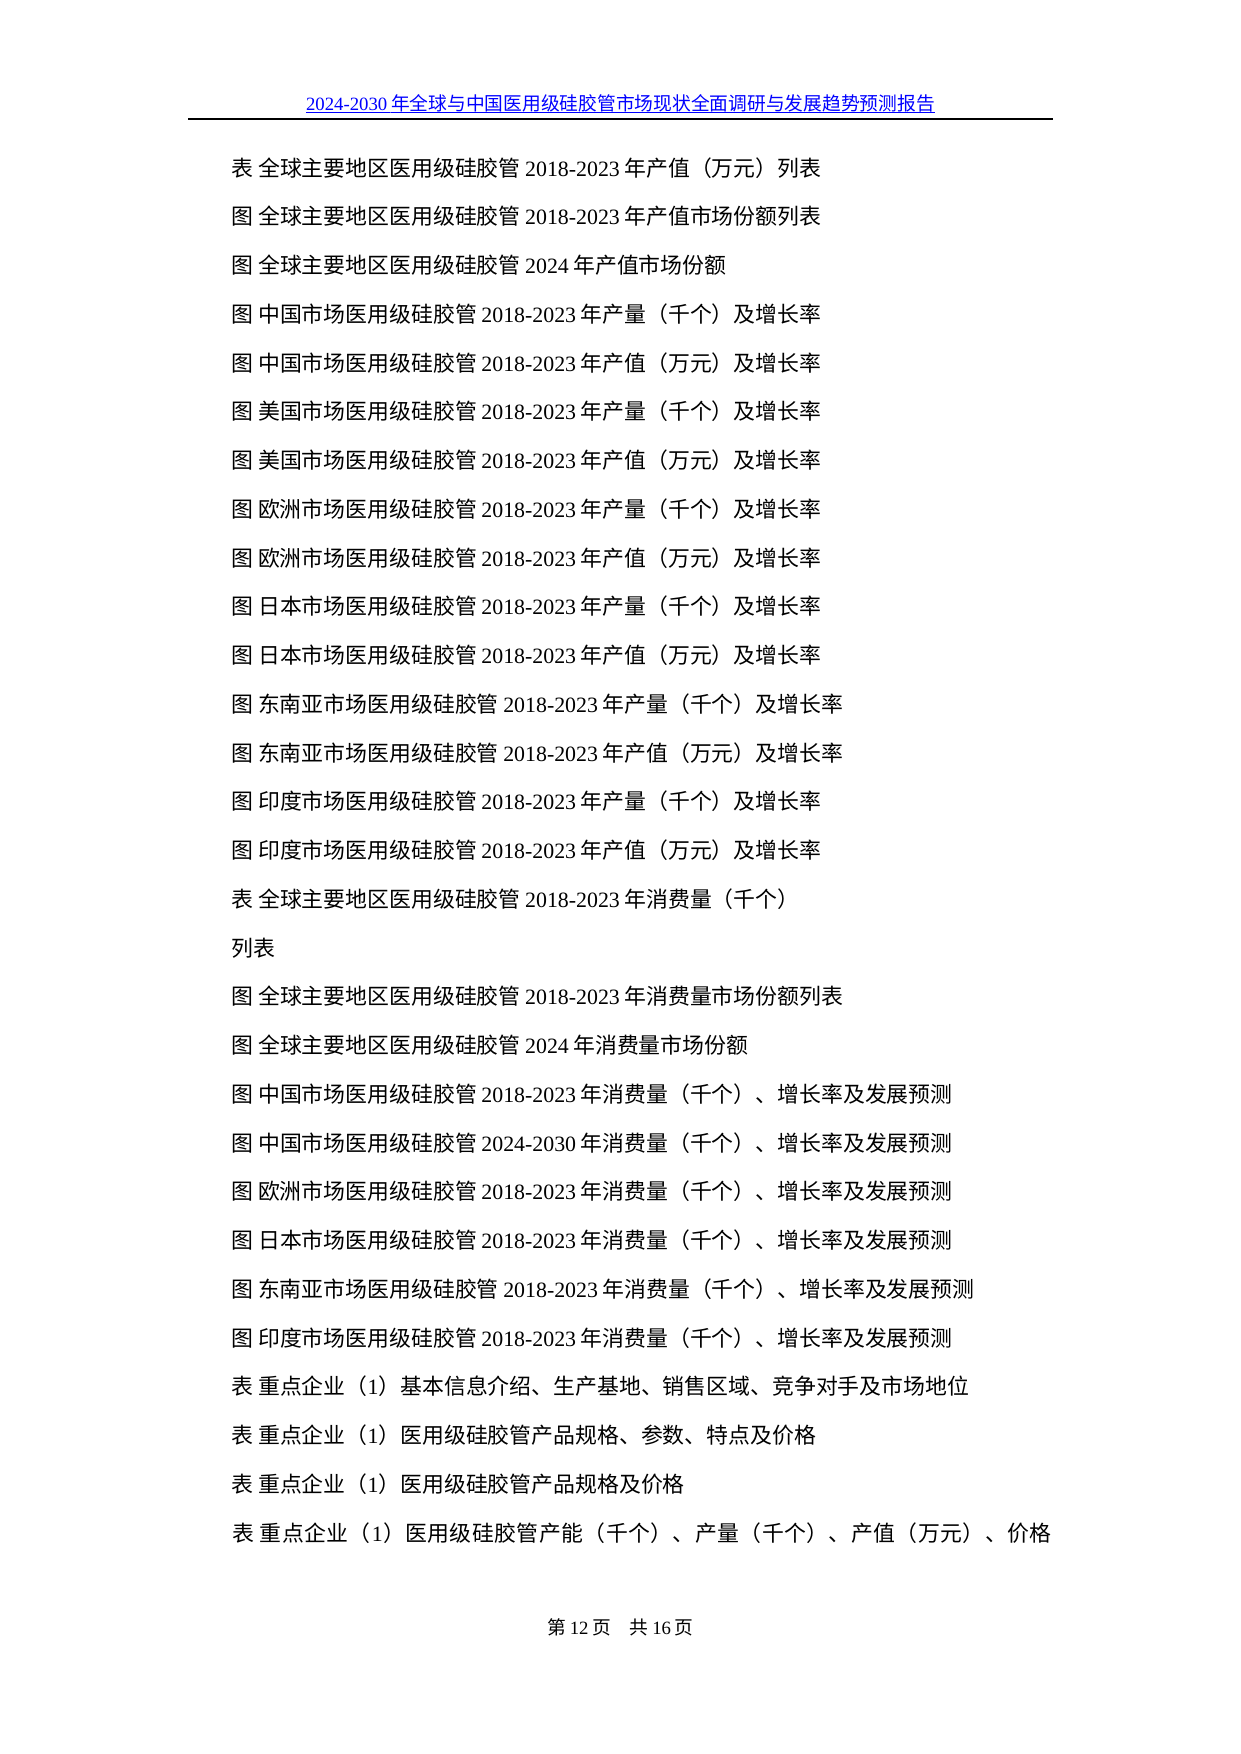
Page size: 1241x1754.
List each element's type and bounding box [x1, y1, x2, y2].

text [187, 150, 1053, 1548]
